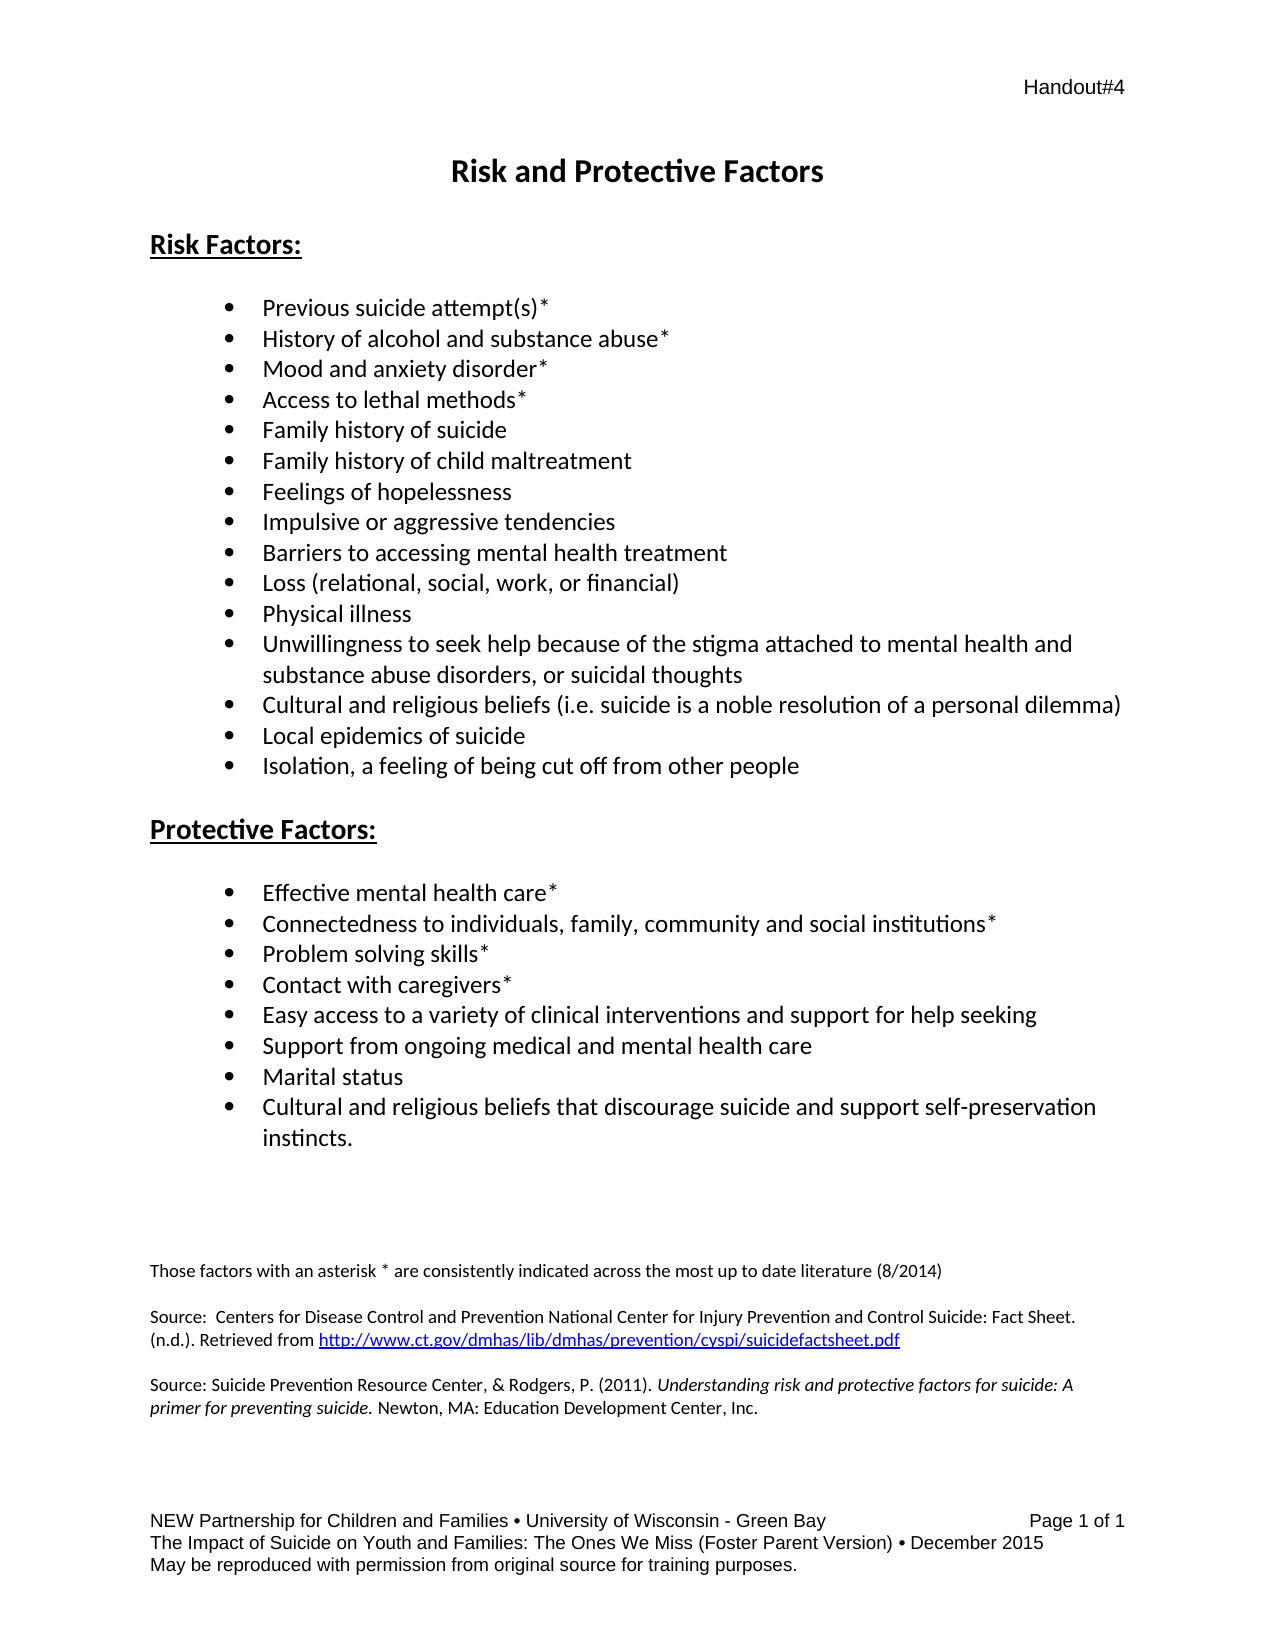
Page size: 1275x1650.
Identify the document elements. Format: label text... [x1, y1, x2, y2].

text Risk Factors: [150, 226, 1125, 262]
list Mood and anxiety disorder* [225, 353, 1125, 384]
list Family history of suicide [225, 414, 1125, 445]
list Unwillingness to seek help because of the stigma attached to mental health and substance abuse disorders, or suicidal thoughts [225, 628, 1125, 689]
list Easy access to a variety of clinical interventions and support for help seeking [225, 999, 1125, 1030]
list Support from ongoing medical and mental health care [225, 1030, 1125, 1061]
text Those factors with an asterisk * are consistently indicated across the most up to date literature (8/2014) [150, 1259, 1125, 1282]
list Marital status [225, 1061, 1125, 1091]
list Loss (relational, social, work, or financial) [225, 567, 1125, 598]
list Impulsive or aggressive tendencies [225, 506, 1125, 537]
list Physical illness [225, 598, 1125, 628]
list Isolation, a feeling of being cut off from other people [225, 750, 1125, 781]
list Problem solving skills* [225, 938, 1125, 969]
text Source: Centers for Disease Control and Prevention National Center for Injury Prevention and Control Suicide: Fact Sheet. (n.d.). Retrieved from http://www.ct.gov/dmhas/lib/dmhas/prevention/cyspi/suicidefactsheet.pdf [150, 1305, 1125, 1351]
list Contact with caregivers* [225, 969, 1125, 999]
text Protective Factors: [150, 811, 1125, 847]
text Source: Suicide Prevention Resource Center, & Rodgers, P. (2011). Understanding risk and protective factors for suicide: A primer for preventing suicide. Newton, MA: Education Development Center, Inc. [150, 1374, 1125, 1419]
list Access to lethal methods* [225, 384, 1125, 414]
list Connectedness to individuals, family, community and social institutions* [225, 908, 1125, 938]
list Previous suicide attempt(s)* [225, 292, 1125, 323]
list Family history of child maltreatment [225, 445, 1125, 476]
list Cultural and religious beliefs (i.e. suicide is a noble resolution of a personal dilemma) [225, 689, 1125, 720]
list Effective mental health care* [225, 877, 1125, 908]
list Cultural and religious beliefs that discourage suicide and support self-preservation instincts. [225, 1091, 1125, 1152]
list Feelings of hopelessness [225, 476, 1125, 506]
text Risk and Protective Factors [150, 150, 1125, 191]
list Local epidemics of suicide [225, 720, 1125, 750]
list Barriers to accessing mental health treatment [225, 537, 1125, 567]
list History of alcohol and substance abuse* [225, 323, 1125, 353]
